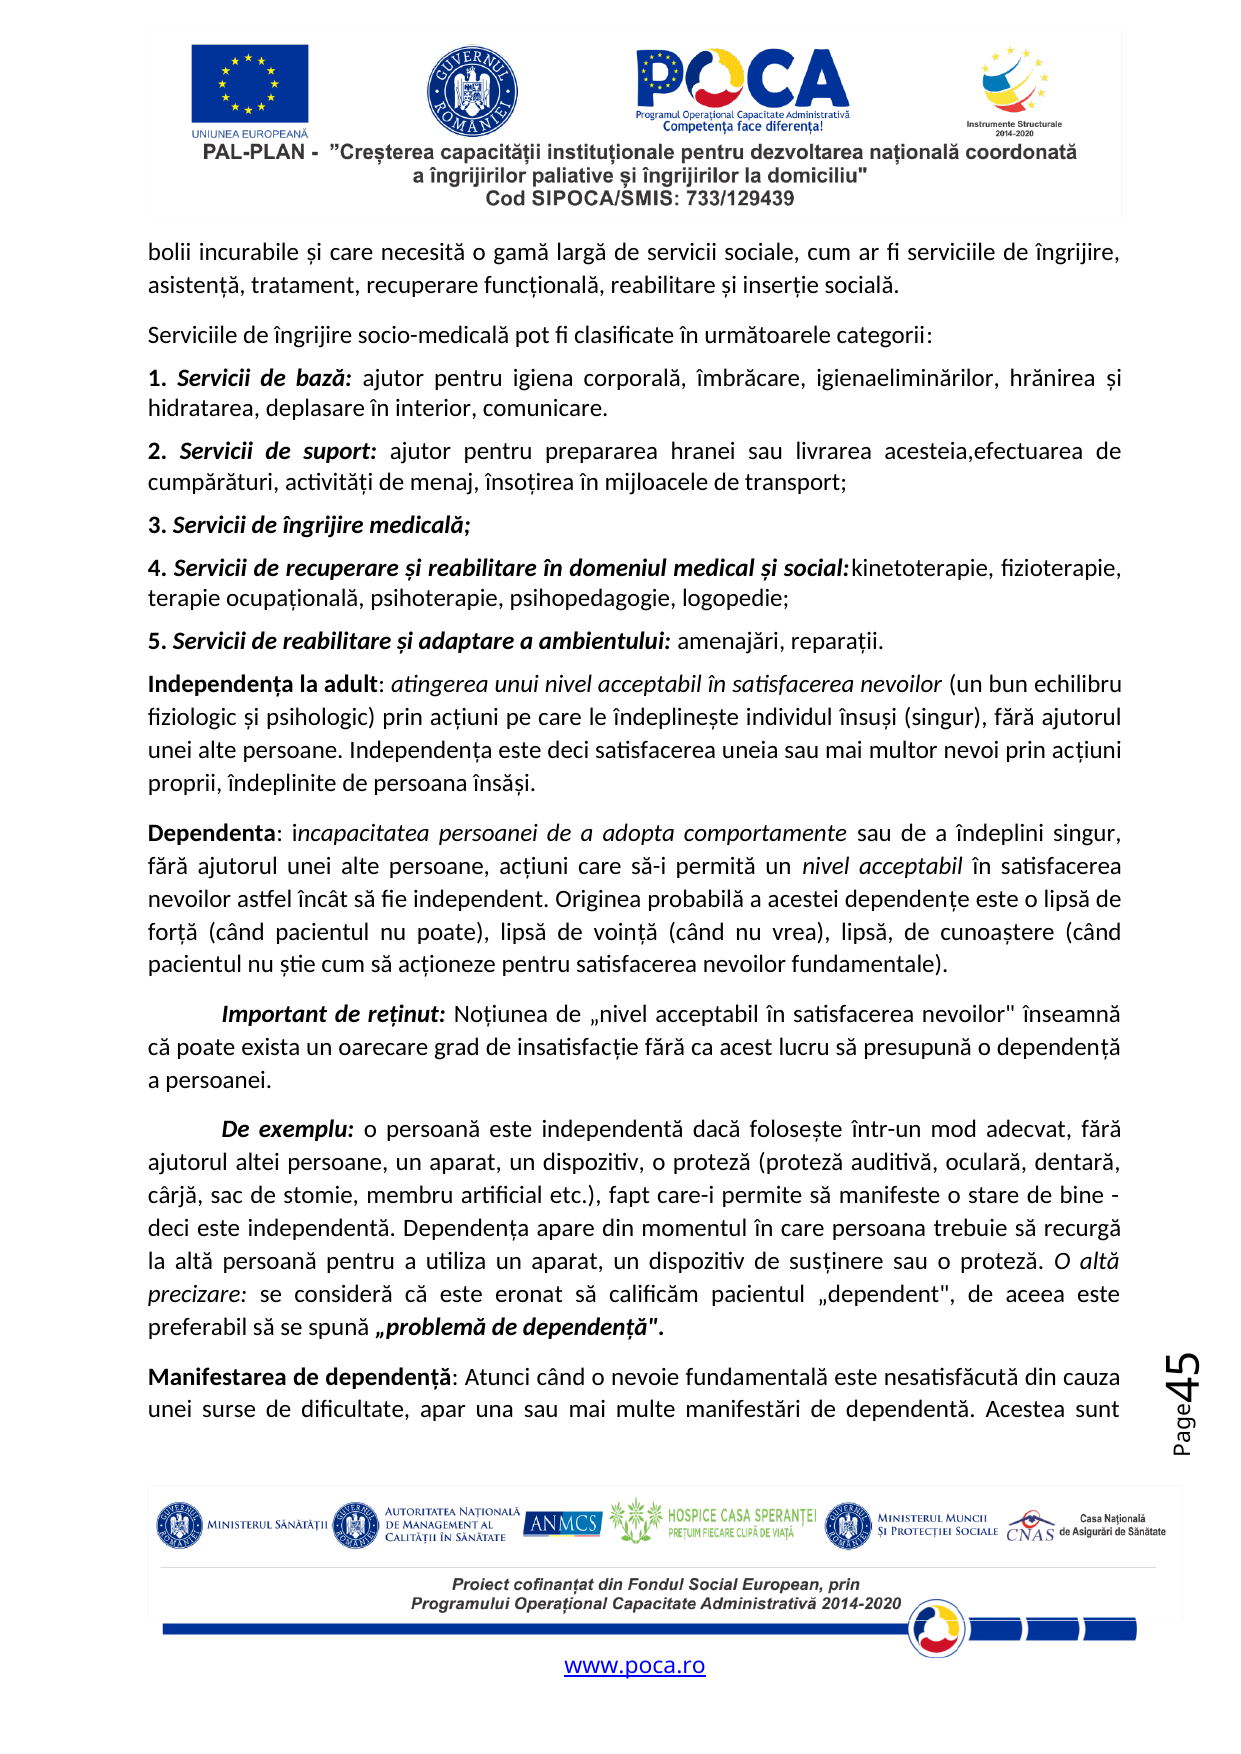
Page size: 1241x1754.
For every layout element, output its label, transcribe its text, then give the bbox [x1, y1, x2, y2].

text 1. Servicii de bază: ajutor pentru igiena corporală, îmbrăcare, igienaeliminărilor, hrănirea şi hidratarea, deplasare în interior, comunicare. [148, 362, 1122, 423]
text 2. Servicii de suport: ajutor pentru prepararea hranei sau livrarea acesteia,efectuarea de cumpărături, activităţi de menaj, însoţirea în mijloacele de transport; [148, 435, 1122, 496]
text 4. Servicii de recuperare şi reabilitare în domeniul medical şi social:kinetoterapie, fizioterapie, terapie ocupaţională, psihoterapie, psihopedagogie, logopedie; [148, 552, 1122, 613]
text De exemplu: o persoană este independentă dacă foloseşte într-un mod adecvat, fără ajutorul altei persoane, un aparat, un dispozitiv, o proteză (proteză auditivă, oculară, dentară, cârjă, sac de stomie, membru artificial etc.), fapt care-i permite să manifeste o stare de bine - deci este independentă. Dependenţa apare din momentul în care persoana trebuie să recurgă la altă persoană pentru a utiliza un aparat, un dispozitiv de susţinere sau o proteză. O altă precizare: se consideră că este eronat să calificăm pacientul „dependent", de aceea este preferabil să se spună „problemă de dependenţă". [148, 1113, 1122, 1342]
text Important de reţinut: Noţiunea de „nivel acceptabil în satisfacerea nevoilor" înseamnă că poate exista un oarecare grad de insatisfacţie fără ca acest lucru să presupună o dependenţă a persoanei. [148, 998, 1122, 1094]
text Dependenta: incapacitatea persoanei de a adopta comportamente sau de a îndeplini singur, fără ajutorul unei alte persoane, acţiuni care să-i permită un nivel acceptabil în satisfacerea nevoilor astfel încât să fie independent. Originea probabilă a acestei dependenţe este o lipsă de forţă (când pacientul nu poate), lipsă de voinţă (când nu vrea), lipsă, de cunoaştere (când pacientul nu ştie cum să acţioneze pentru satisfacerea nevoilor fundamentale). [148, 817, 1122, 979]
text 3. Servicii de îngrijire medicală; [148, 509, 1122, 539]
picture [147, 1484, 1184, 1658]
picture [147, 29, 1123, 219]
text 5. Servicii de reabilitare şi adaptare a ambientului: amenajări, reparaţii. [148, 626, 1122, 656]
text Independența la adult: atingerea unui nivel acceptabil în satisfacerea nevoilor (un bun echilibru fiziologic şi psihologic) prin acţiuni pe care le îndeplineşte individul însuşi (singur), fără ajutorul unei alte persoane. Independenţa este deci satisfacerea uneia sau mai multor nevoi prin acţiuni proprii, îndeplinite de persoana însăşi. [148, 668, 1122, 798]
text Serviciile de îngrijire socio-medicală pot fi clasificate în următoarele categorii: [148, 319, 1122, 349]
